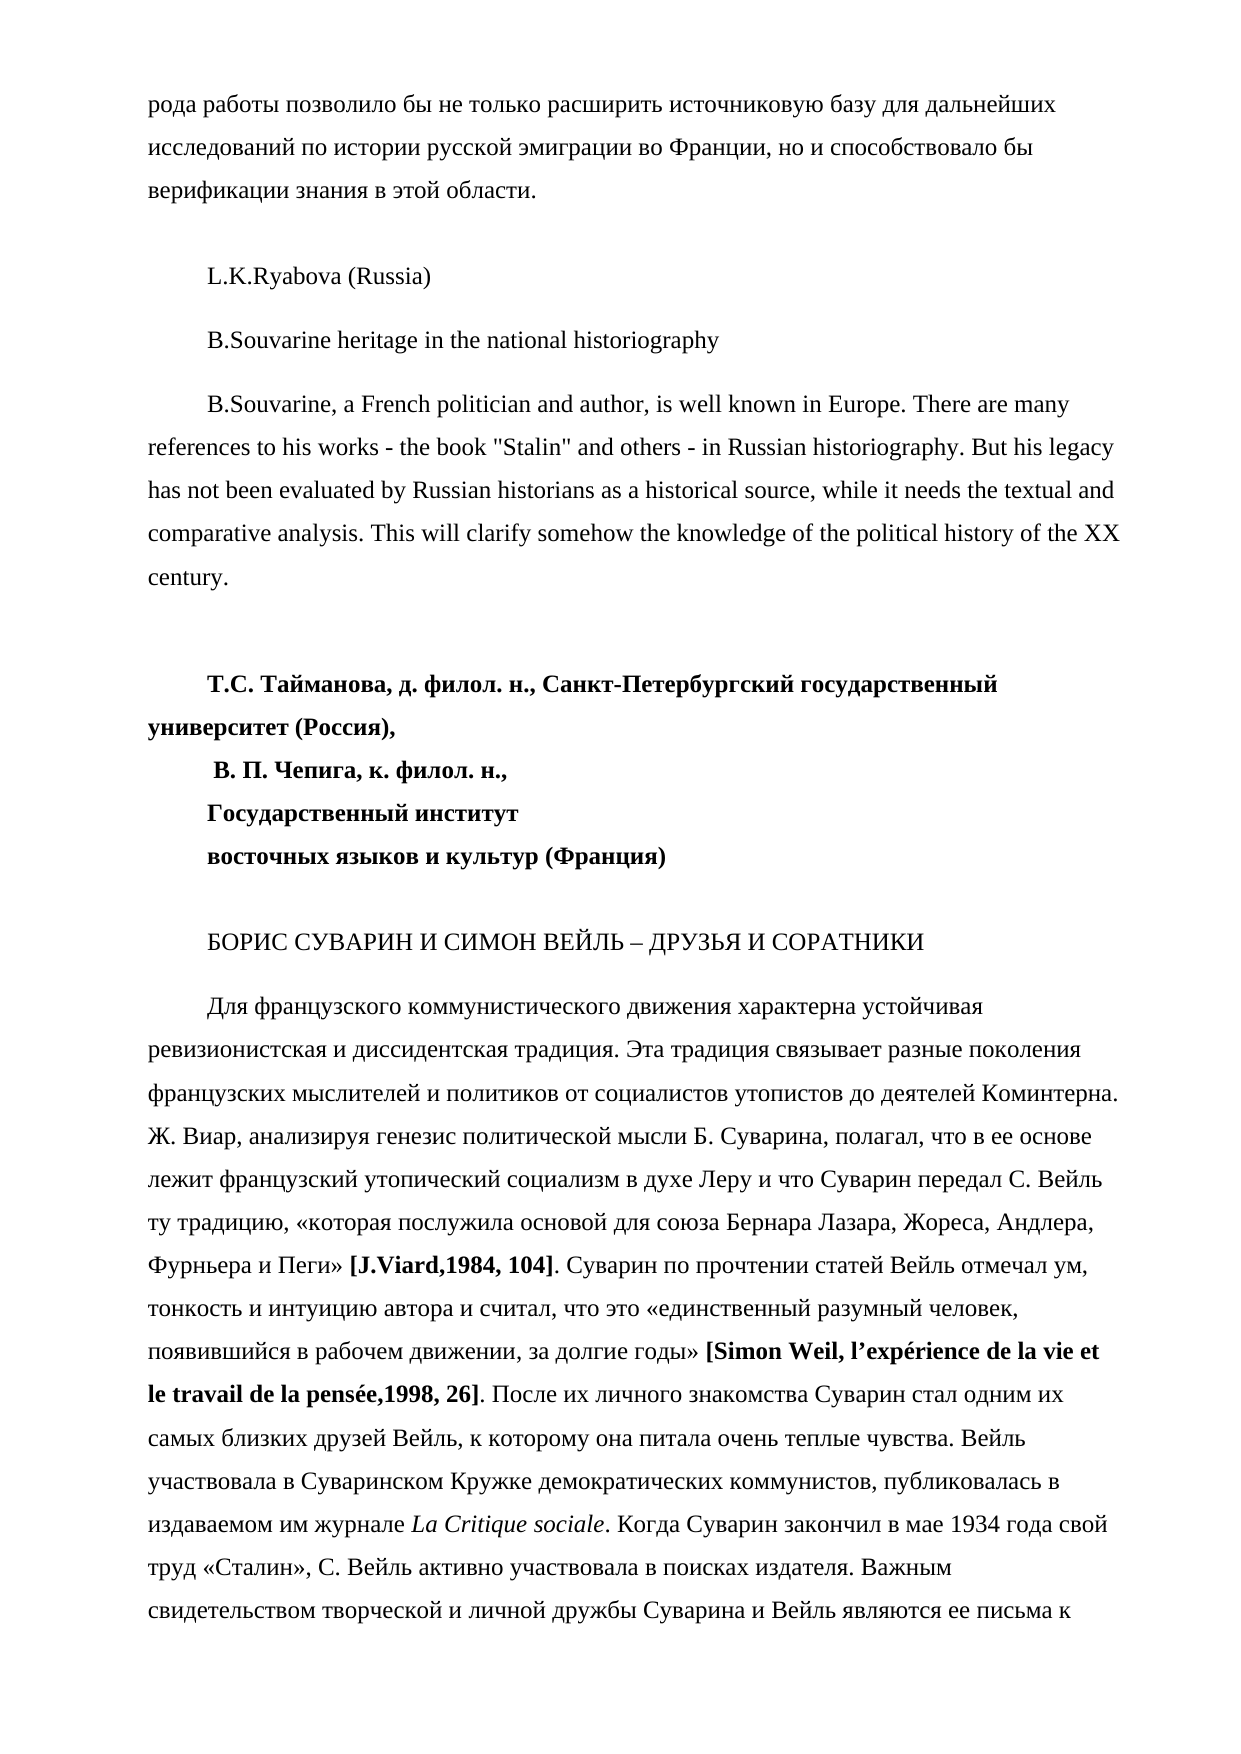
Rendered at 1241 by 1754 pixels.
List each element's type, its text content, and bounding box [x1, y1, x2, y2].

text Т.С. Тайманова, д. филол. н., Санкт-Петербургский государственный университет (Россия), [148, 669, 1122, 741]
text B.Souvarine heritage in the national historiography [148, 325, 1122, 354]
text БОРИС СУВАРИН И СИМОН ВЕЙЛЬ – ДРУЗЬЯ И СОРАТНИКИ [148, 927, 1122, 956]
text восточных языков и культур (Франция) [148, 841, 1122, 870]
text В. П. Чепига, к. филол. н., [148, 755, 1122, 784]
text B.Souvarine, a French politician and author, is well known in Europe. There are many references to his works - the book "Stalin" and others - in Russian historiography. But his legacy has not been evaluated by Russian historians as a historical source, while it needs the textual and comparative analysis. This will clarify somehow the knowledge of the political history of the XX century. [148, 389, 1122, 590]
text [148, 991, 1122, 1624]
text Государственный институт [148, 798, 1122, 827]
text L.K.Ryabova (Russia) [148, 261, 1122, 290]
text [148, 89, 1122, 204]
